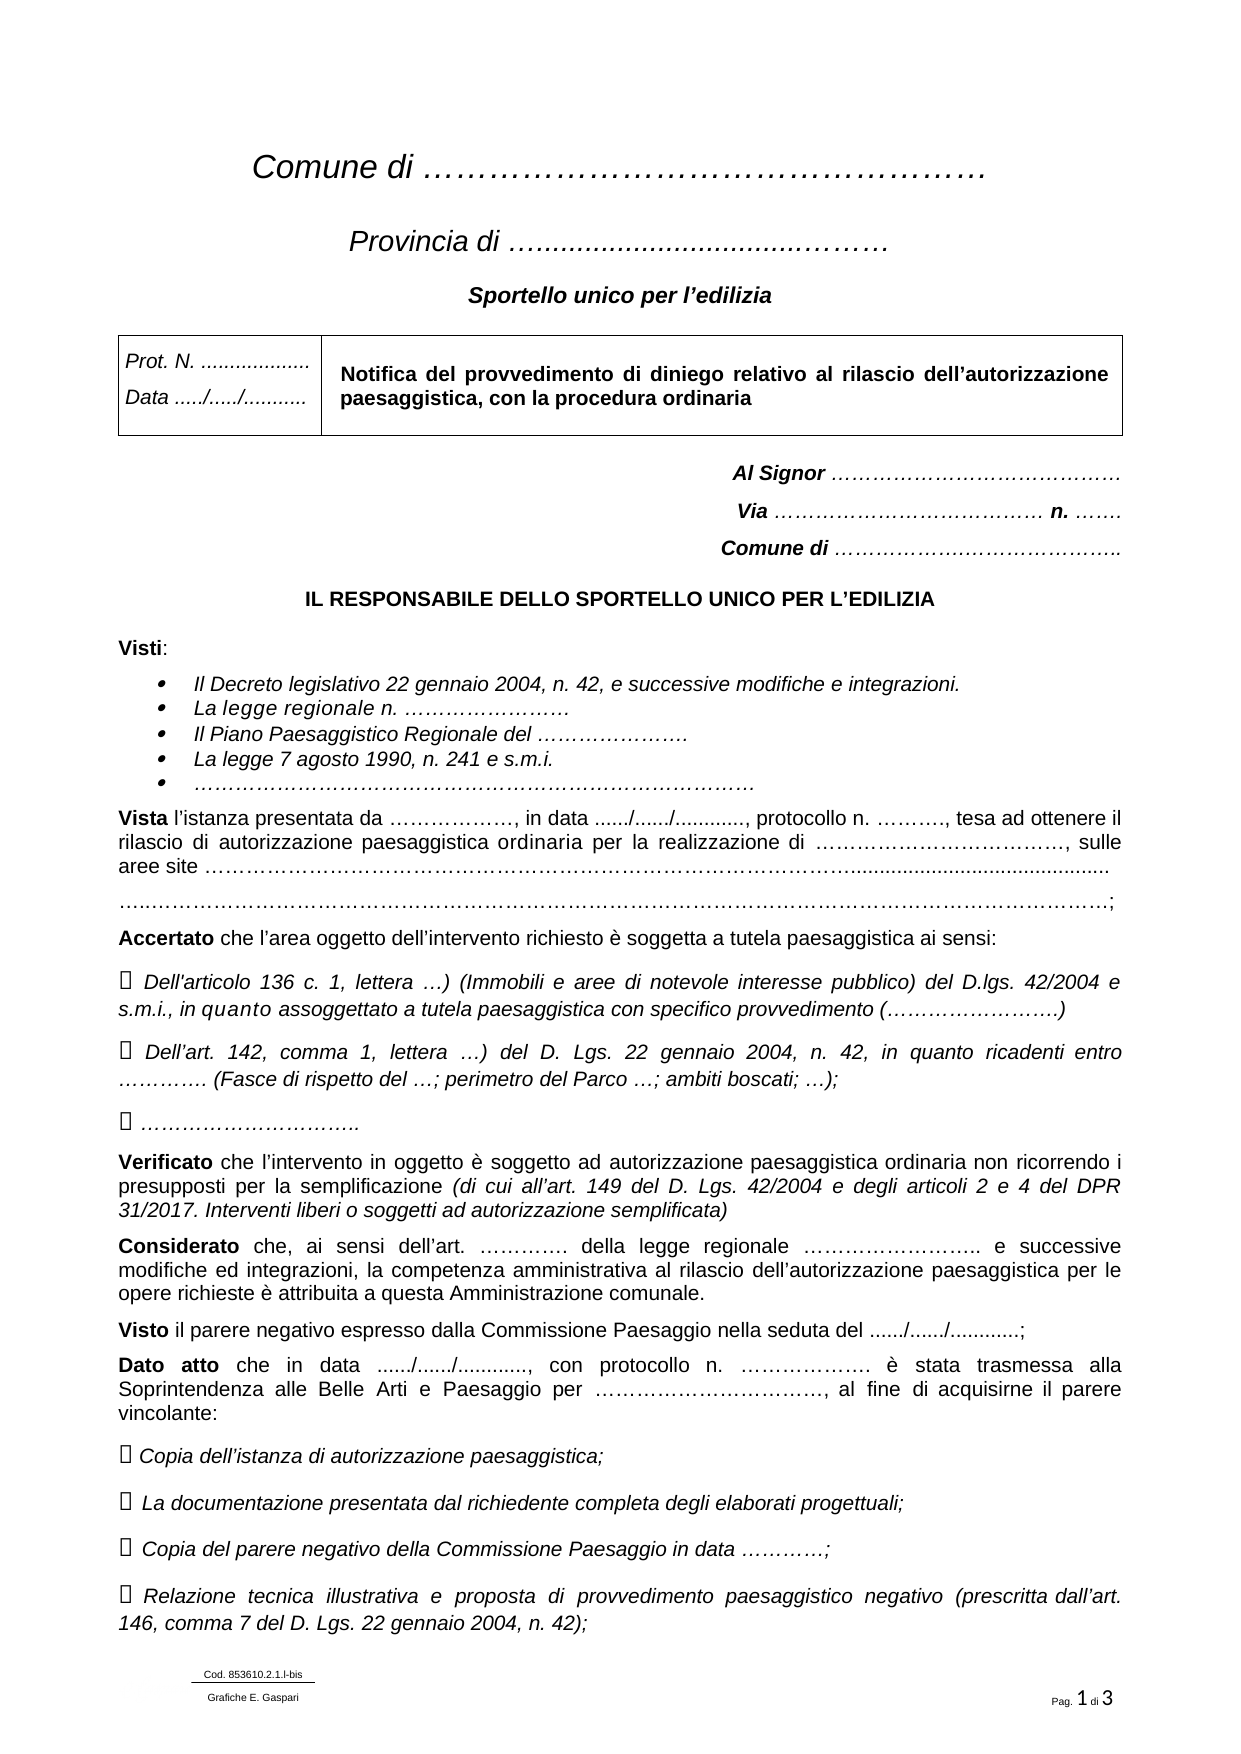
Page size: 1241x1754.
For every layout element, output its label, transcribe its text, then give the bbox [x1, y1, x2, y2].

text  Copia dell’istanza di autorizzazione paesaggistica; [118, 1437, 1122, 1471]
text …..…………………………………………………………………………………………………………………………; [118, 890, 1122, 913]
list La legge 7 agosto 1990, n. 241 e s.m.i. [156, 746, 1122, 770]
text Vista l’istanza presentata da ………………, in data ....../....../............, protocollo n. ………., tesa ad ottenere il rilascio di autorizzazione paesaggistica ordinaria per la realizzazione di ………………………………, sulle aree site …………………………………………………………………………………............................................. [118, 807, 1122, 877]
text Accertato che l’area oggetto dell’intervento richiesto è soggetta a tutela paesaggistica ai sensi: [118, 926, 1122, 950]
text Verificato che l’intervento in oggetto è soggetto ad autorizzazione paesaggistica ordinaria non ricorrendo i presupposti per la semplificazione (di cui all’art. 149 del D. Lgs. 42/2004 e degli articoli 2 e 4 del DPR 31/2017. Interventi liberi o soggetti ad autorizzazione semplificata) [118, 1150, 1122, 1222]
list Il Piano Paesaggistico Regionale del …………………. [156, 720, 1122, 746]
list La legge regionale n. …………………… [156, 696, 1122, 720]
text Comune di …………………………………………… [118, 148, 1122, 186]
text  Dell’art. 142, comma 1, lettera …) del D. Lgs. 22 gennaio 2004, n. 42, in quanto ricadenti entro …………. (Fasce di rispetto del …; perimetro del Parco …; ambiti boscati; …); [118, 1033, 1122, 1091]
text  La documentazione presentata dal richiedente completa degli elaborati progettuali; [118, 1483, 1122, 1517]
text  ………………………….. [118, 1103, 1122, 1137]
text Visto il parere negativo espresso dalla Commissione Paesaggio nella seduta del ....../....../............; [118, 1317, 1122, 1341]
text Sportello unico per l’edilizia [118, 282, 1122, 308]
text Provincia di ….................................……… [118, 223, 1122, 257]
list Il Decreto legislativo 22 gennaio 2004, n. 42, e successive modifiche e integrazioni. [156, 672, 1122, 696]
text Considerato che, ai sensi dell’art. …………. della legge regionale …………………….. e successive modifiche ed integrazioni, la competenza amministrativa al rilascio dell’autorizzazione paesaggistica per le opere richieste è attribuita a questa Amministrazione comunale. [118, 1234, 1122, 1305]
text  Relazione tecnica illustrativa e proposta di provvedimento paesaggistico negativo (prescritta dall’art. 146, comma 7 del D. Lgs. 22 gennaio 2004, n. 42); [118, 1577, 1122, 1634]
list Comune di ……………….………………….. [118, 536, 1122, 560]
list Al Signor …………………………………… [118, 461, 1122, 484]
text IL RESPONSABILE DELLO SPORTELLO UNICO PER L’EDILIZIA [118, 587, 1122, 611]
table_header Notifica del provvedimento di diniego relativo al rilascio dell’autorizzazione paesaggistica, con la procedura ordinaria [322, 336, 1122, 434]
table_header Prot. N. ................... Data ...../...../........... [119, 336, 321, 434]
list ……………………………………………………………………… [156, 770, 1122, 794]
text Visti: [118, 636, 1122, 659]
text  Copia del parere negativo della Commissione Paesaggio in data …………; [118, 1530, 1122, 1564]
text Dato atto che in data ....../....../............, con protocollo n. ………………. è stata trasmessa alla Soprintendenza alle Belle Arti e Paesaggio per ……………………………, al fine di acquisirne il parere vincolante: [118, 1354, 1122, 1424]
text  Dell'articolo 136 c. 1, lettera …) (Immobili e aree di notevole interesse pubblico) del D.lgs. 42/2004 e s.m.i., in quanto assoggettato a tutela paesaggistica con specifico provvedimento (…………………….) [118, 962, 1122, 1020]
list Via ………………………………… n. ……. [118, 498, 1122, 522]
